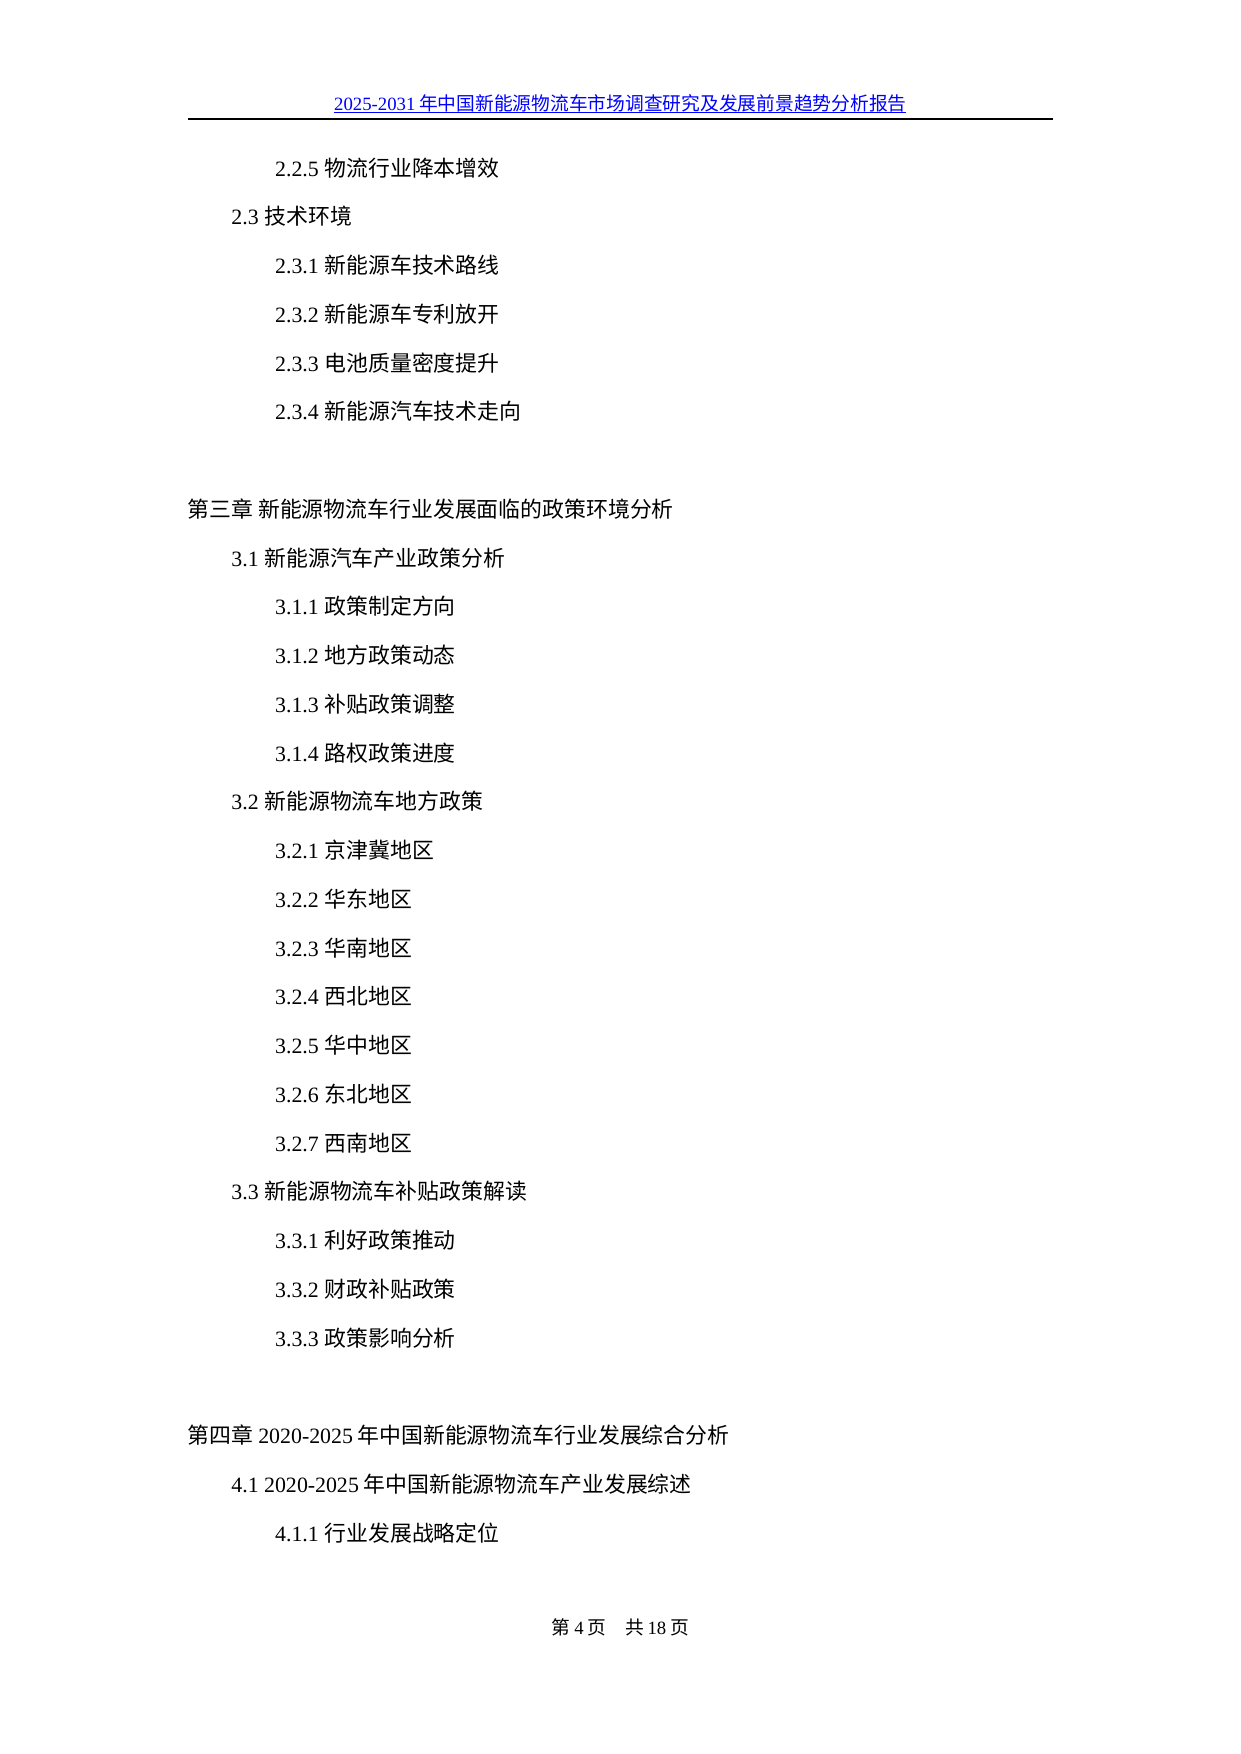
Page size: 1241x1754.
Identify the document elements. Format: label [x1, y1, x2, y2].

text [187, 150, 1053, 1548]
